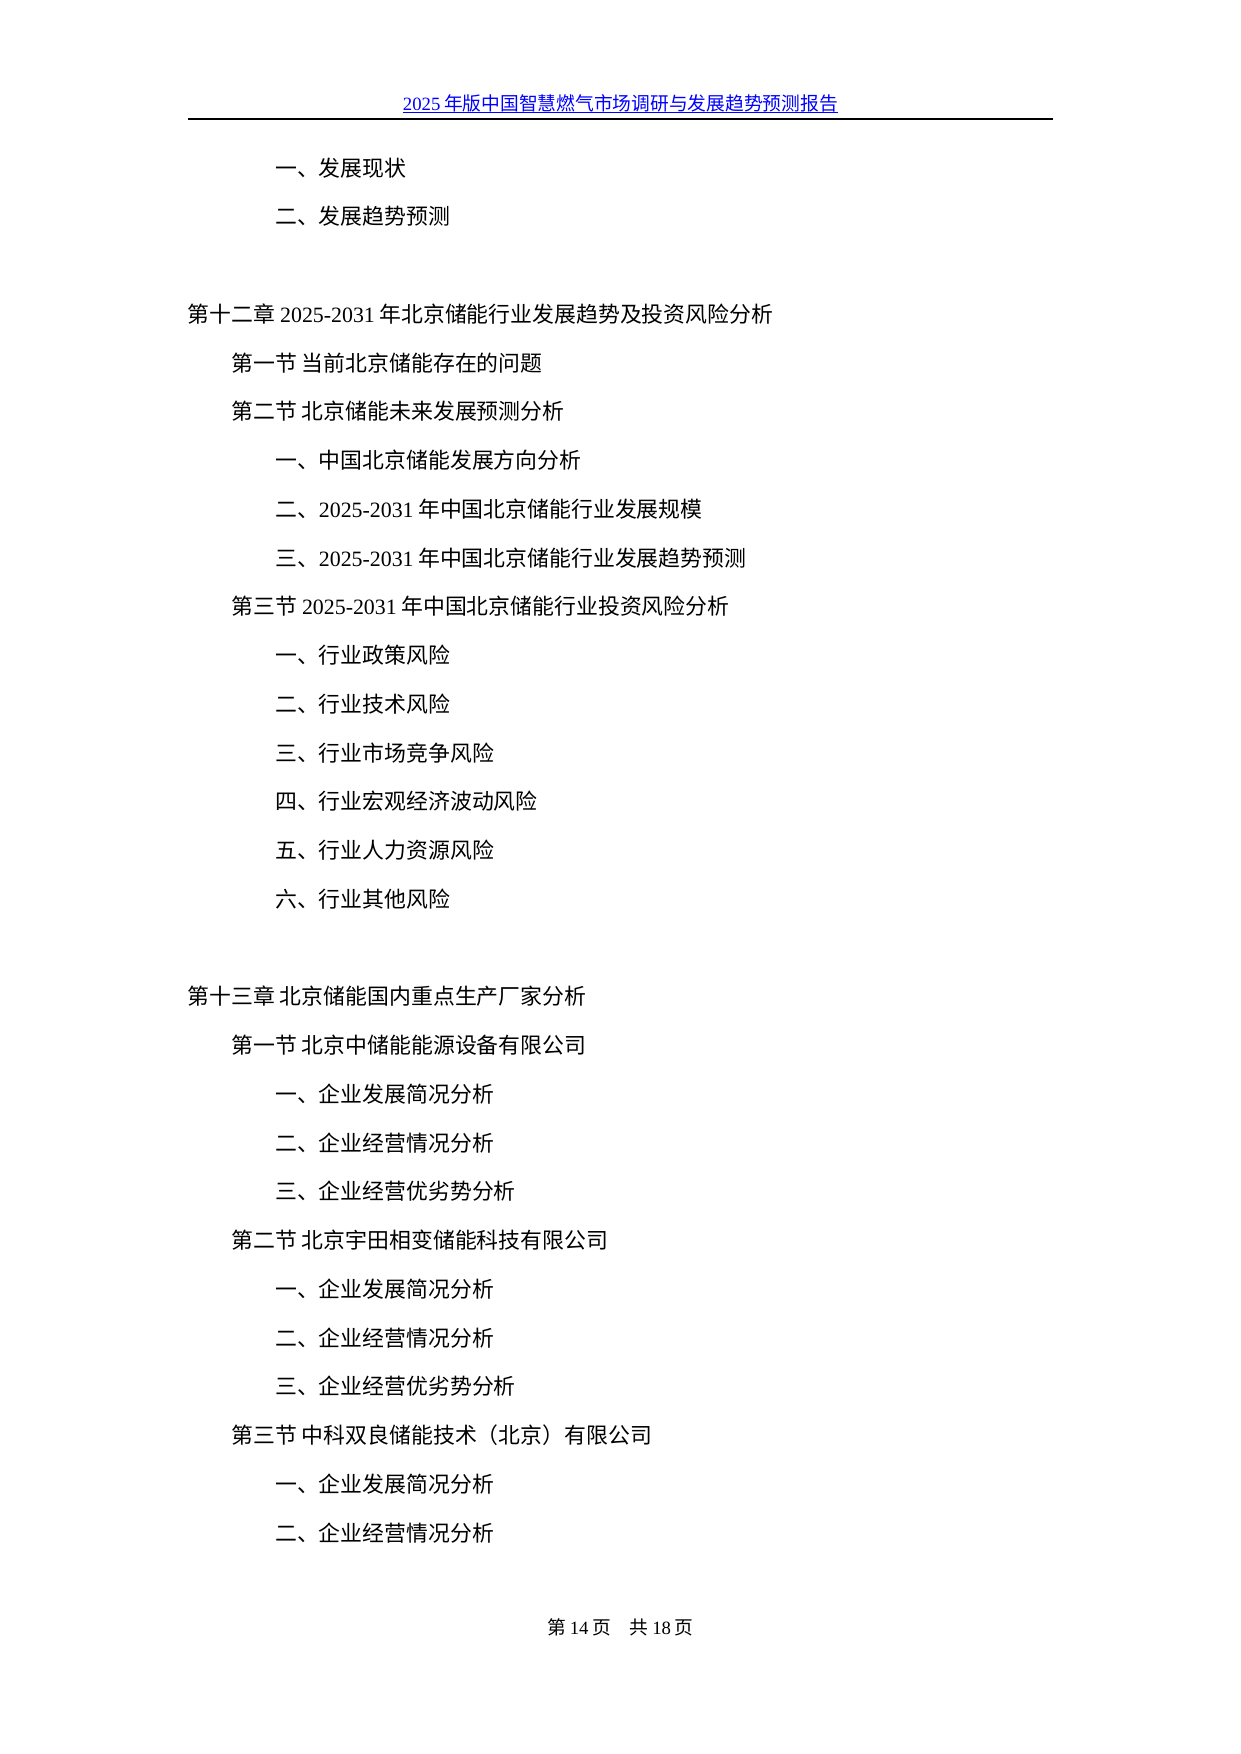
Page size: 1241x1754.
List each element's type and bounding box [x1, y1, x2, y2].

text [187, 150, 1053, 1548]
